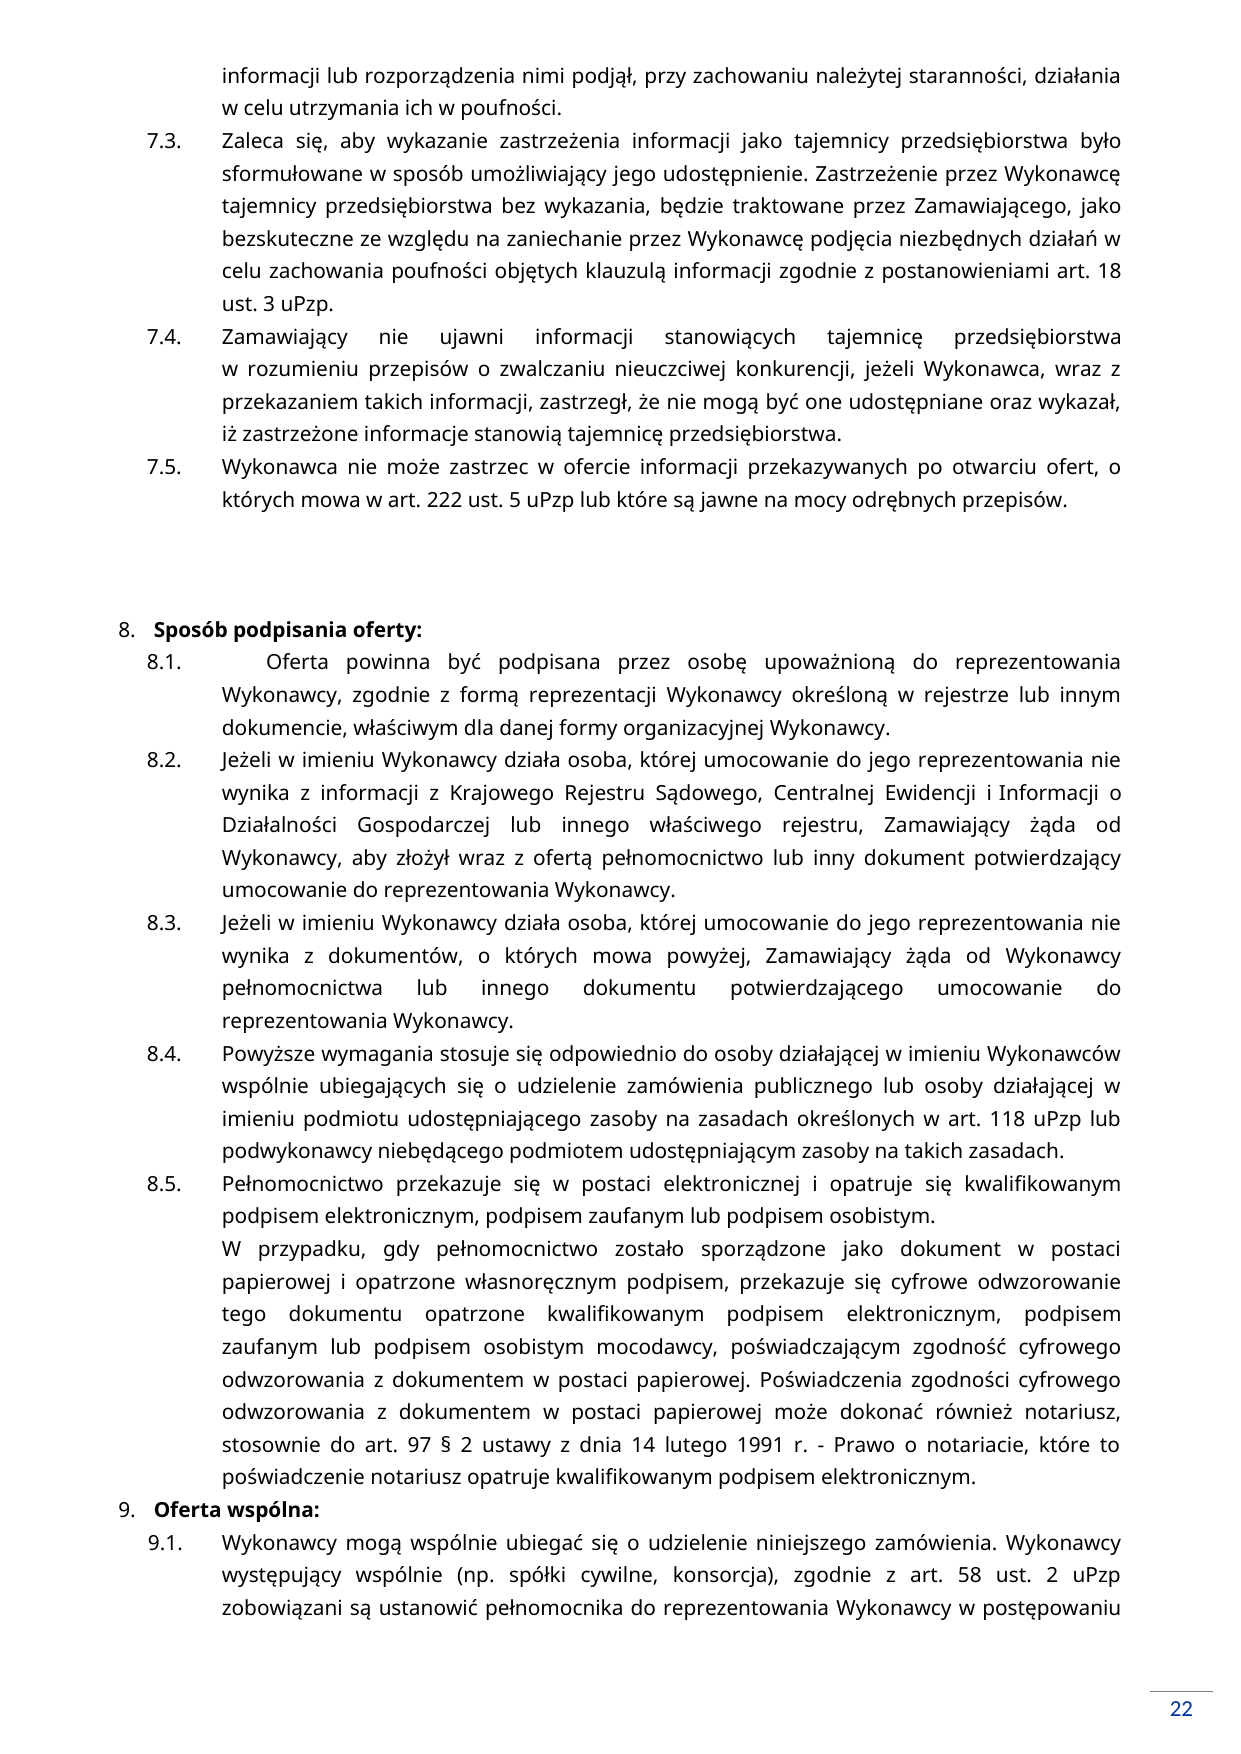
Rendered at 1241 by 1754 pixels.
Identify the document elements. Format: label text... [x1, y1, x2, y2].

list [148, 1528, 1122, 1621]
list Jeżeli w imieniu Wykonawcy działa osoba, której umocowanie do jego reprezentowania nie wynika z dokumentów, o których mowa powyżej, Zamawiający żąda od Wykonawcy pełnomocnictwa lub innego dokumentu potwierdzającego umocowanie do reprezentowania Wykonawcy. [147, 908, 1122, 1034]
list Jeżeli w imieniu Wykonawcy działa osoba, której umocowanie do jego reprezentowania nie wynika z informacji z Krajowego Rejestru Sądowego, Centralnej Ewidencji i Informacji o Działalności Gospodarczej lub innego właściwego rejestru, Zamawiający żąda od Wykonawcy, aby złożył wraz z ofertą pełnomocnictwo lub inny dokument potwierdzający umocowanie do reprezentowania Wykonawcy. [147, 745, 1122, 904]
list Oferta wspólna: [118, 1495, 1122, 1523]
list Zamawiający nie ujawni informacji stanowiących tajemnicę przedsiębiorstwa w rozumieniu przepisów o zwalczaniu nieuczciwej konkurencji, jeżeli Wykonawca, wraz z przekazaniem takich informacji, zastrzegł, że nie mogą być one udostępniane oraz wykazał, iż zastrzeżone informacje stanowią tajemnicę przedsiębiorstwa. [147, 322, 1122, 448]
list Zaleca się, aby wykazanie zastrzeżenia informacji jako tajemnicy przedsiębiorstwa było sformułowane w sposób umożliwiający jego udostępnienie. Zastrzeżenie przez Wykonawcę tajemnicy przedsiębiorstwa bez wykazania, będzie traktowane przez Zamawiającego, jako bezskuteczne ze względu na zaniechanie przez Wykonawcę podjęcia niezbędnych działań w celu zachowania poufności objętych klauzulą informacji zgodnie z postanowieniami art. 18 ust. 3 uPzp. [147, 126, 1122, 318]
list Pełnomocnictwo przekazuje się w postaci elektronicznej i opatruje się kwalifikowanym podpisem elektronicznym, podpisem zaufanym lub podpisem osobistym. [147, 1169, 1122, 1230]
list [147, 61, 1122, 122]
list Sposób podpisania oferty: [118, 615, 1122, 643]
list Oferta powinna być podpisana przez osobę upoważnioną do reprezentowania Wykonawcy, zgodnie z formą reprezentacji Wykonawcy określoną w rejestrze lub innym dokumencie, właściwym dla danej formy organizacyjnej Wykonawcy. [147, 647, 1122, 741]
list Wykonawca nie może zastrzec w ofercie informacji przekazywanych po otwarciu ofert, o których mowa w art. 222 ust. 5 uPzp lub które są jawne na mocy odrębnych przepisów. [147, 452, 1122, 513]
list Powyższe wymagania stosuje się odpowiednio do osoby działającej w imieniu Wykonawców wspólnie ubiegających się o udzielenie zamówienia publicznego lub osoby działającej w imieniu podmiotu udostępniającego zasoby na zasadach określonych w art. 118 uPzp lub podwykonawcy niebędącego podmiotem udostępniającym zasoby na takich zasadach. [147, 1039, 1122, 1165]
text W przypadku, gdy pełnomocnictwo zostało sporządzone jako dokument w postaci papierowej i opatrzone własnoręcznym podpisem, przekazuje się cyfrowe odwzorowanie tego dokumentu opatrzone kwalifikowanym podpisem elektronicznym, podpisem zaufanym lub podpisem osobistym mocodawcy, poświadczającym zgodność cyfrowego odwzorowania z dokumentem w postaci papierowej. Poświadczenia zgodności cyfrowego odwzorowania z dokumentem w postaci papierowej może dokonać również notariusz, stosownie do art. 97 § 2 ustawy z dnia 14 lutego 1991 r. - Prawo o notariacie, które to poświadczenie notariusz opatruje kwalifikowanym podpisem elektronicznym. [222, 1234, 1122, 1491]
